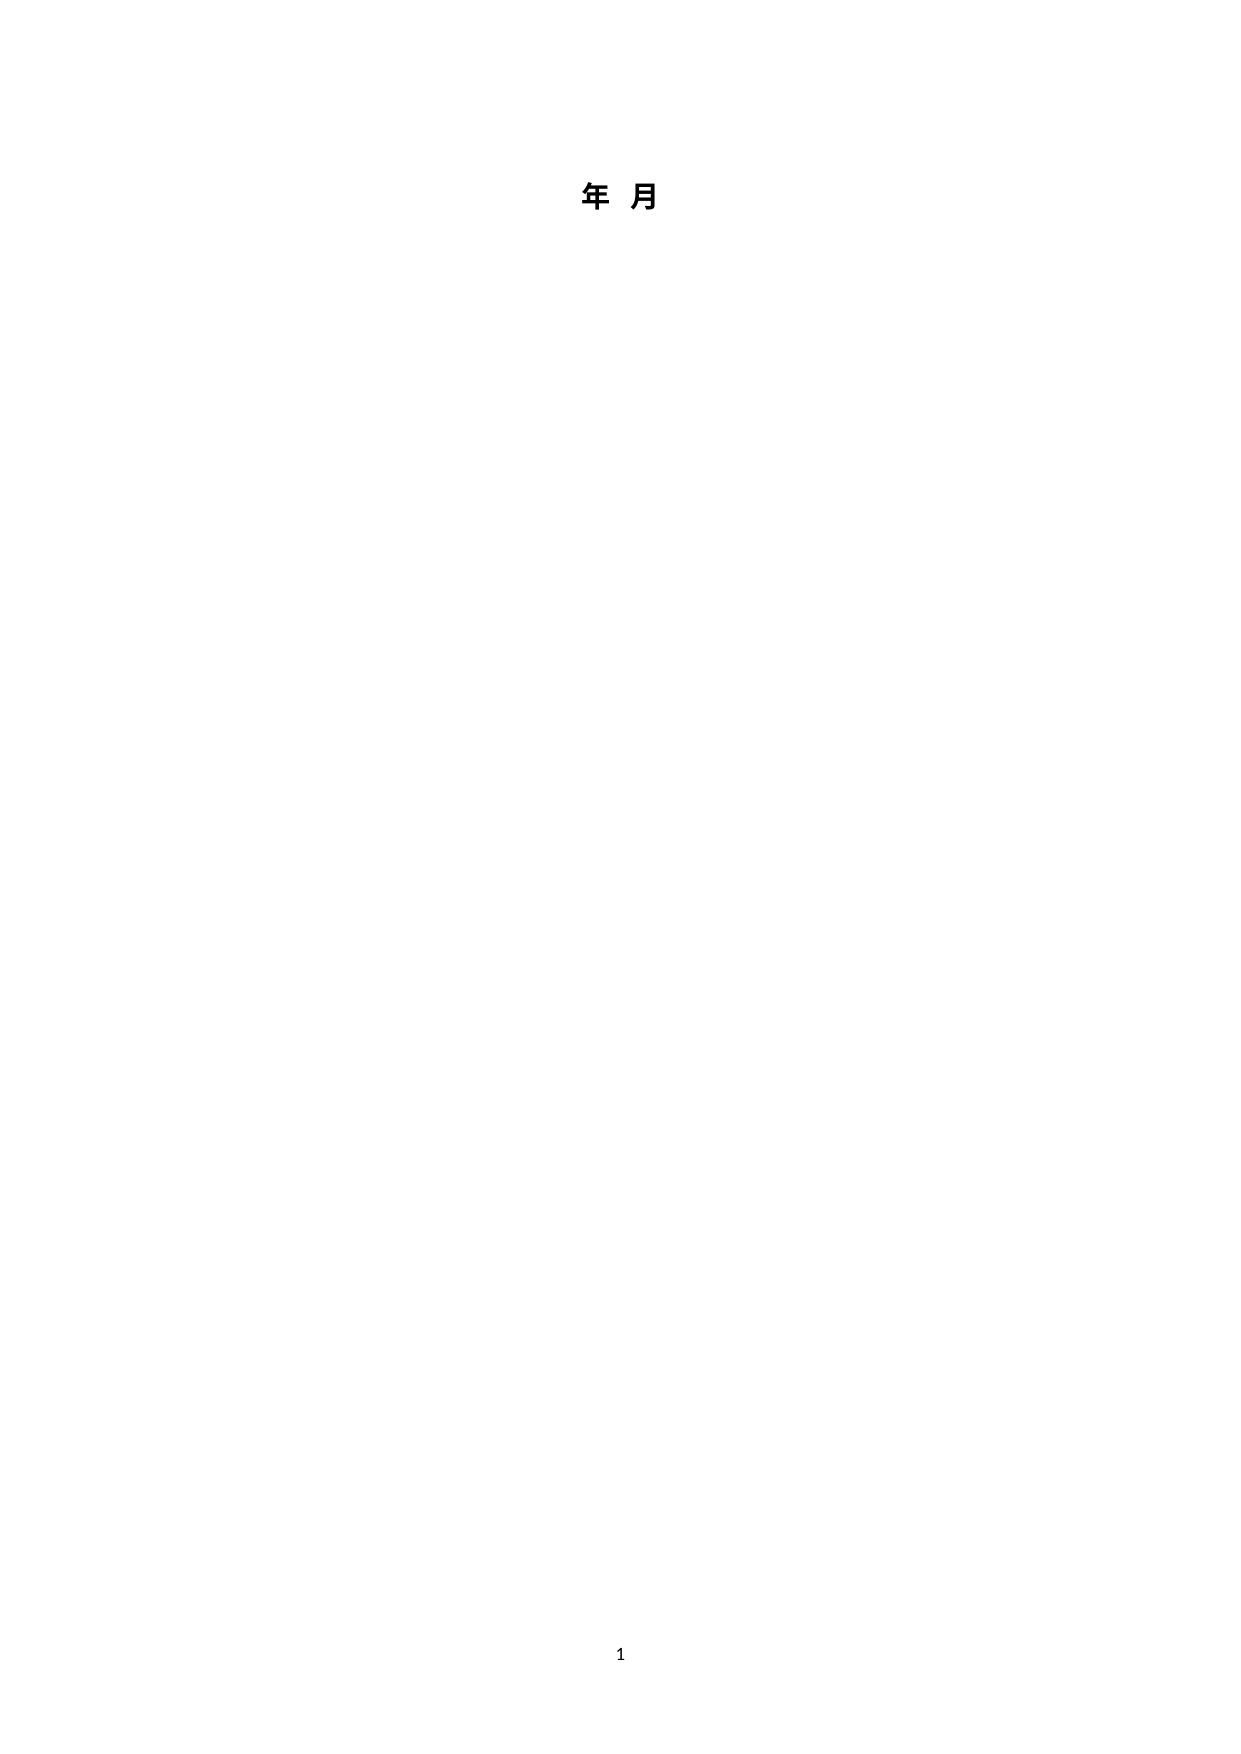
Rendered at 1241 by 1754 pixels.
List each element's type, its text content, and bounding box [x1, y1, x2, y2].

text 年 月 [165, 162, 1075, 227]
